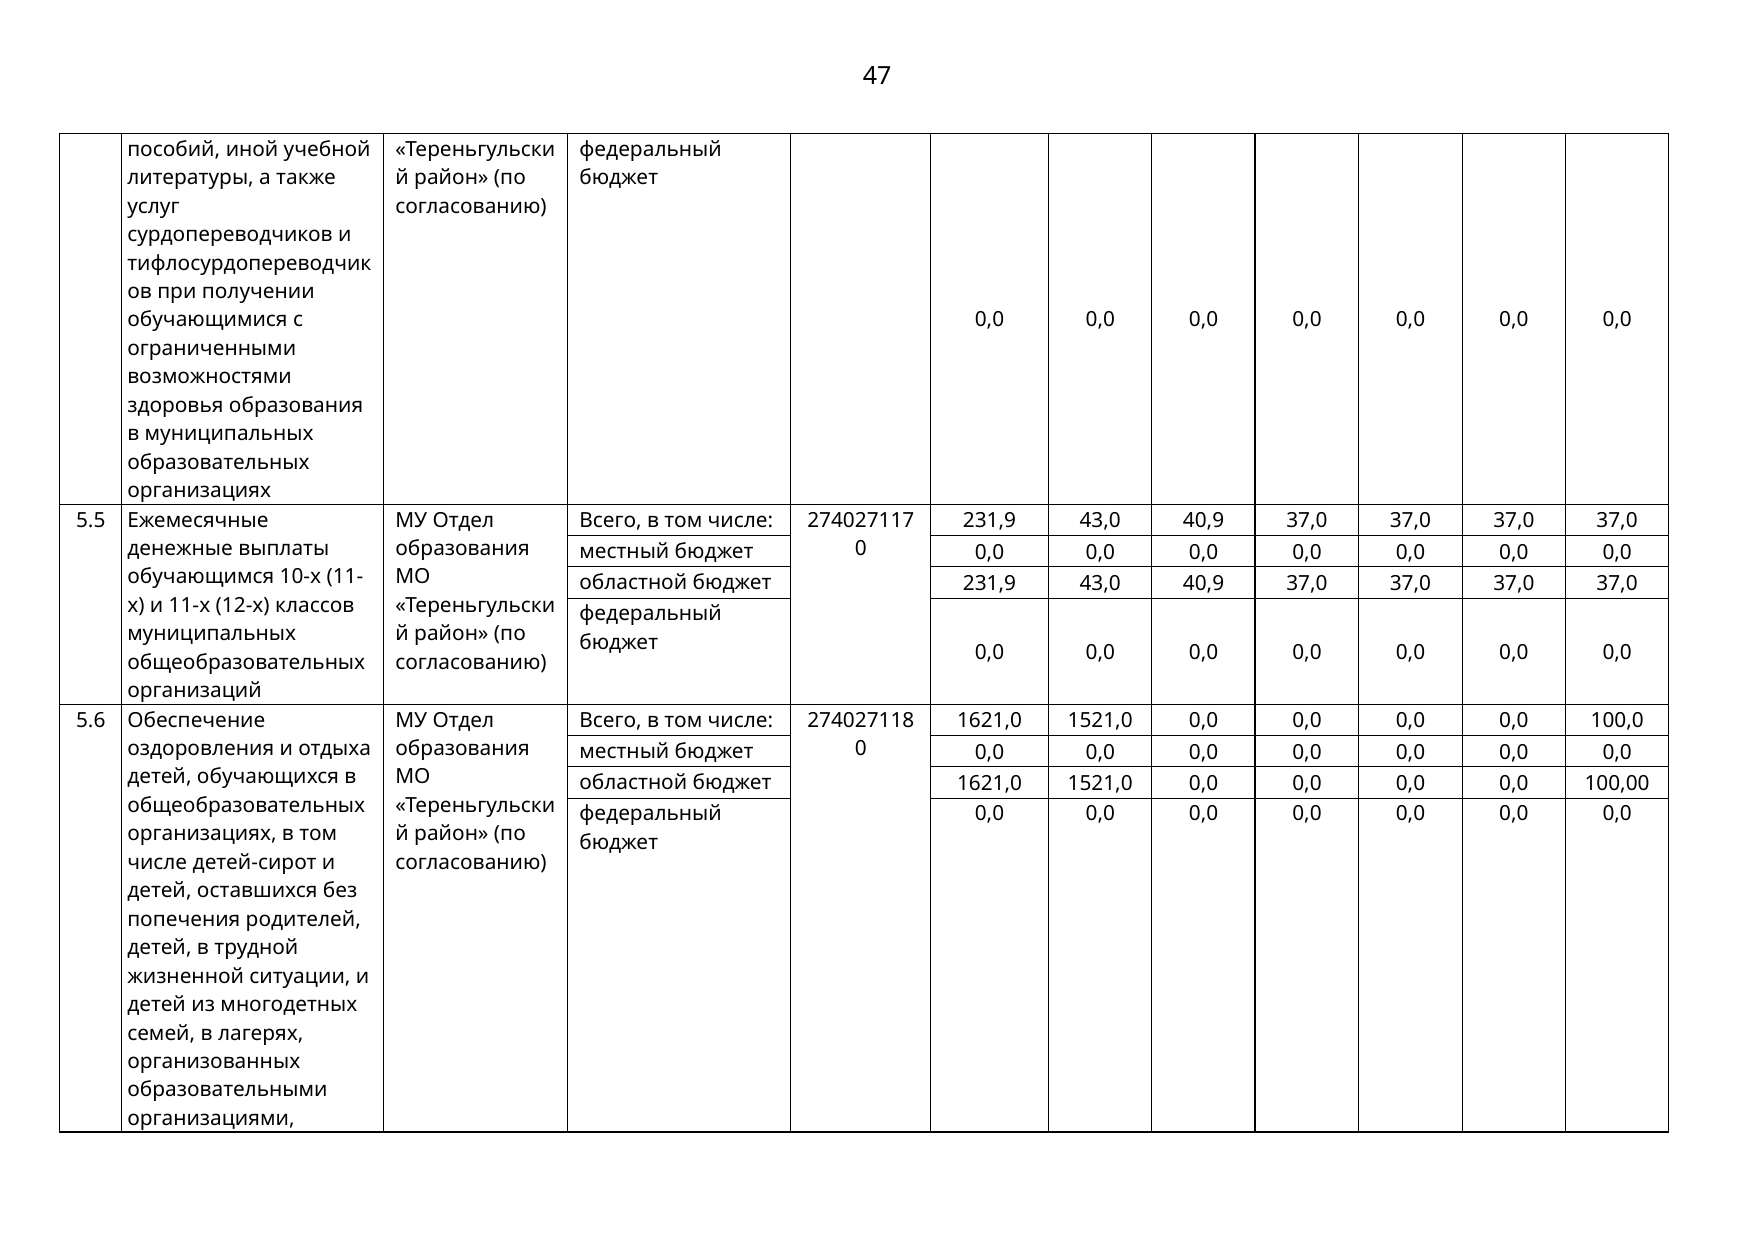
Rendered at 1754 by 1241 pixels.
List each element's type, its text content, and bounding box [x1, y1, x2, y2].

table_cell 0,0 [1152, 736, 1254, 766]
table_cell областной бюджет [568, 767, 790, 797]
table_cell 43,0 [1049, 505, 1151, 535]
table_cell 2740271180 [791, 705, 930, 1131]
table_cell 0,0 [1152, 705, 1254, 735]
table_cell 0,0 [1049, 736, 1151, 766]
table_cell 0,0 [1566, 736, 1668, 766]
table_cell 0,0 [931, 736, 1048, 766]
table_cell 0,0 [1566, 799, 1668, 1131]
table_cell 0,0 [931, 536, 1048, 566]
table_cell 40,9 [1152, 505, 1254, 535]
table_cell 231,9 [931, 505, 1048, 535]
table_cell 231,9 [931, 567, 1048, 597]
table_cell Всего, в том числе: [568, 705, 790, 735]
table_cell 0,0 [1049, 799, 1151, 1131]
table_cell 100,00 [1566, 767, 1668, 797]
table_cell 37,0 [1566, 567, 1668, 597]
table_cell 0,0 [1463, 799, 1565, 1131]
table_cell 0,0 [1152, 799, 1254, 1131]
table_cell 0,0 [1359, 599, 1462, 704]
table_cell 37,0 [1463, 505, 1565, 535]
table_cell 0,0 [1463, 736, 1565, 766]
table_cell 0,0 [1256, 705, 1358, 735]
table_cell 1621,0 [931, 767, 1048, 797]
table_cell 0,0 [1359, 705, 1462, 735]
table_cell 37,0 [1359, 505, 1462, 535]
table_cell 0,0 [1152, 536, 1254, 566]
table_cell 0,0 [1463, 705, 1565, 735]
table_cell 0,0 [1049, 134, 1151, 504]
table_cell Всего, в том числе: [568, 505, 790, 535]
table_cell 2740271170 [791, 505, 930, 704]
table_cell 37,0 [1359, 567, 1462, 597]
table_cell Обеспечение оздоровления и отдыха детей, обучающихся в общеобразовательных организациях, в том числе детей-сирот и детей, оставшихся без попечения родителей, детей, в трудной жизненной ситуации, и детей из многодетных семей, в лагерях, организованных образовательными организациями, осуществляющими организацию отдыха и оздоровления обучающихся в каникулярное время (с дневным пребыванием), детских лагерях труда и отдыха [122, 705, 383, 1131]
table_cell 0,0 [1049, 536, 1151, 566]
table_cell 0,0 [1256, 736, 1358, 766]
table_cell 0,0 [1359, 736, 1462, 766]
table_cell федеральный бюджет [568, 799, 790, 1131]
table_cell 0,0 [1566, 134, 1668, 504]
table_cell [384, 705, 567, 1131]
table_cell 0,0 [1566, 536, 1668, 566]
table_cell 0,0 [1049, 599, 1151, 704]
table_cell 0,0 [1152, 599, 1254, 704]
table_cell 5.6 [60, 705, 121, 1131]
table_cell 0,0 [1463, 599, 1565, 704]
table_cell 0,0 [1256, 134, 1358, 504]
table_cell 0,0 [1256, 599, 1358, 704]
table_cell 0,0 [1256, 767, 1358, 797]
table_cell МУ Отдел образования МО «Тереньгульский район» (по согласованию) [384, 505, 567, 704]
table_cell 1621,0 [931, 705, 1048, 735]
table_cell федеральный бюджет [568, 134, 790, 504]
table_cell 0,0 [931, 134, 1048, 504]
table_cell федеральный бюджет [568, 599, 790, 704]
table_cell местный бюджет [568, 736, 790, 766]
table_cell 37,0 [1256, 567, 1358, 597]
table_cell 0,0 [1256, 536, 1358, 566]
table_cell 0,0 [1463, 767, 1565, 797]
table_cell 0,0 [1566, 599, 1668, 704]
table_cell областной бюджет [568, 567, 790, 597]
table_cell 0,0 [1152, 134, 1254, 504]
table_cell 0,0 [931, 599, 1048, 704]
table_cell 0,0 [1463, 536, 1565, 566]
table_cell 5.5 [60, 505, 121, 704]
table_cell местный бюджет [568, 536, 790, 566]
table_cell 0,0 [1359, 799, 1462, 1131]
table_cell 40,9 [1152, 567, 1254, 597]
table_cell 1521,0 [1049, 767, 1151, 797]
table_cell 100,0 [1566, 705, 1668, 735]
table_cell 1521,0 [1049, 705, 1151, 735]
table_cell 0,0 [931, 799, 1048, 1131]
table_cell 43,0 [1049, 567, 1151, 597]
table_cell 0,0 [1463, 134, 1565, 504]
table_cell Ежемесячные денежные выплаты обучающимся 10-х (11-х) и 11-х (12-х) классов муниципальных общеобразовательных организаций [122, 505, 383, 704]
table_cell 0,0 [1152, 767, 1254, 797]
table_cell 0,0 [1256, 799, 1358, 1131]
table_cell 0,0 [1359, 134, 1462, 504]
table_cell 37,0 [1463, 567, 1565, 597]
table_cell 0,0 [1359, 767, 1462, 797]
table_cell 37,0 [1256, 505, 1358, 535]
table_cell 37,0 [1566, 505, 1668, 535]
table_cell 0,0 [1359, 536, 1462, 566]
